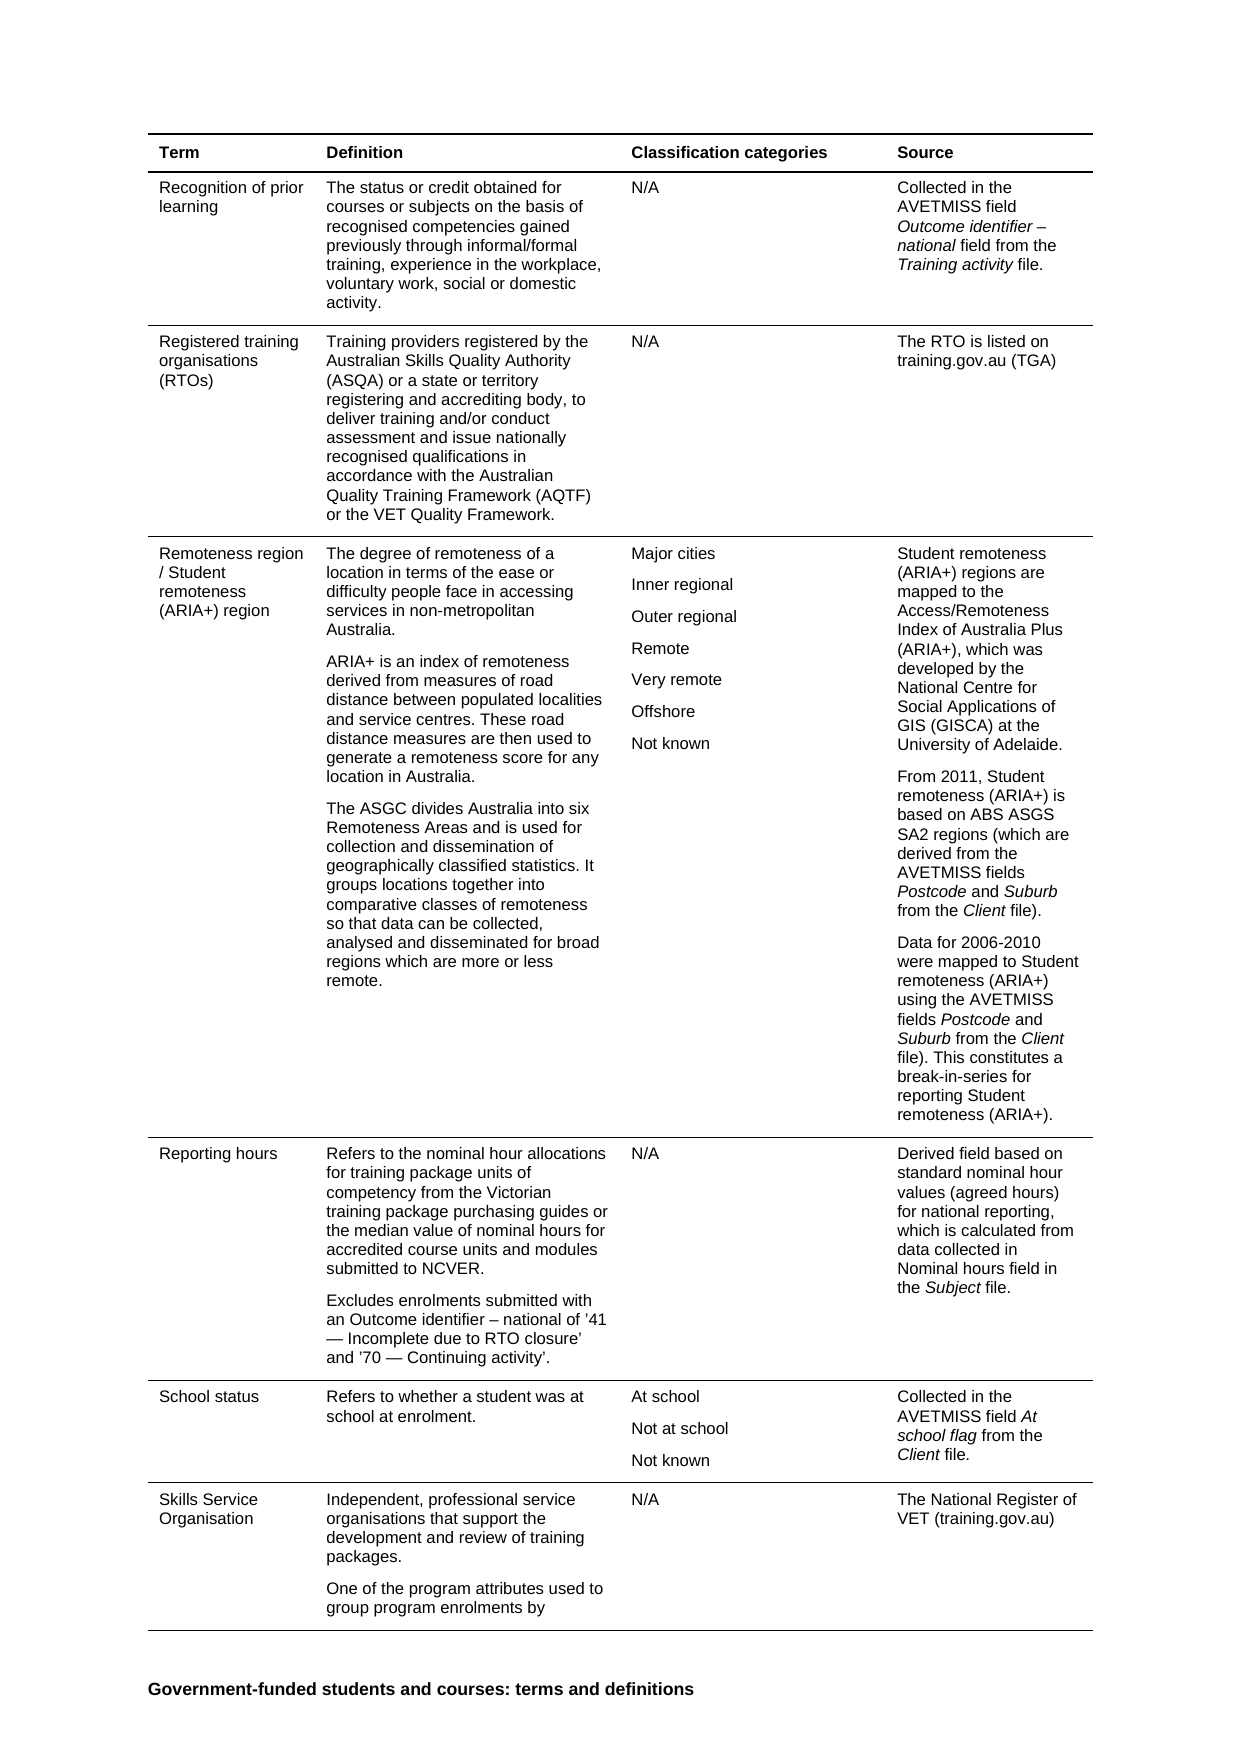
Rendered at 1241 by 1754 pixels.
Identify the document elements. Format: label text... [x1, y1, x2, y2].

table_cell The RTO is listed on training.gov.au (TGA) [886, 326, 1093, 536]
table_cell Major cities Inner regional Outer regional Remote Very remote Offshore Not known [620, 537, 886, 1137]
table_cell Reporting hours [148, 1138, 315, 1380]
table_cell Refers to whether a student was at school at enrolment. [315, 1381, 620, 1482]
table_header Source [886, 135, 1093, 171]
table_cell The degree of remoteness of a location in terms of the ease or difficulty people face in accessing services in non-metropolitan Australia. ARIA+ is an index of remoteness derived from measures of road distance between populated localities and service centres. These road distance measures are then used to generate a remoteness score for any location in Australia. The ASGC divides Australia into six Remoteness Areas and is used for collection and dissemination of geographically classified statistics. It groups locations together into comparative classes of remoteness so that data can be collected, analysed and disseminated for broad regions which are more or less remote. [315, 537, 620, 1137]
table_cell Derived field based on standard nominal hour values (agreed hours) for national reporting, which is calculated from data collected in Nominal hours field in the Subject file. [886, 1138, 1093, 1380]
table_cell Refers to the nominal hour allocations for training package units of competency from the Victorian training package purchasing guides or the median value of nominal hours for accredited course units and modules submitted to NCVER. Excludes enrolments submitted with an Outcome identifier – national of ’41 — Incomplete due to RTO closure’ and ’70 — Continuing activity’. [315, 1138, 620, 1380]
table_cell Student remoteness (ARIA+) regions are mapped to the Access/Remoteness Index of Australia Plus (ARIA+), which was developed by the National Centre for Social Applications of GIS (GISCA) at the University of Adelaide. From 2011, Student remoteness (ARIA+) is based on ABS ASGS SA2 regions (which are derived from the AVETMISS fields Postcode and Suburb from the Client file). Data for 2006-2010 were mapped to Student remoteness (ARIA+) using the AVETMISS fields Postcode and Suburb from the Client file). This constitutes a break-in-series for reporting Student remoteness (ARIA+). [886, 537, 1093, 1137]
table_cell Skills Service Organisation [148, 1483, 315, 1629]
table_cell Training providers registered by the Australian Skills Quality Authority (ASQA) or a state or territory registering and accrediting body, to deliver training and/or conduct assessment and issue nationally recognised qualifications in accordance with the Australian Quality Training Framework (AQTF) or the VET Quality Framework. [315, 326, 620, 536]
table_cell N/A [620, 173, 886, 325]
table_cell Collected in the AVETMISS field At school flag from the Client file. [886, 1381, 1093, 1482]
table_cell N/A [620, 1138, 886, 1380]
table_cell Independent, professional service organisations that support the development and review of training packages. One of the program attributes used to group program enrolments by [315, 1483, 620, 1629]
table_cell The status or credit obtained for courses or subjects on the basis of recognised competencies gained previously through informal/formal training, experience in the workplace, voluntary work, social or domestic activity. [315, 173, 620, 325]
table_cell N/A [620, 326, 886, 536]
table_header Classification categories [620, 135, 886, 171]
table_cell At school Not at school Not known [620, 1381, 886, 1482]
table_cell Collected in the AVETMISS field Outcome identifier – national field from the Training activity file. [886, 173, 1093, 325]
table_cell Recognition of prior learning [148, 173, 315, 325]
table_cell The National Register of VET (training.gov.au) [886, 1483, 1093, 1629]
table_cell Remoteness region / Student remoteness (ARIA+) region [148, 537, 315, 1137]
table_cell School status [148, 1381, 315, 1482]
table_cell Registered training organisations (RTOs) [148, 326, 315, 536]
table_cell N/A [620, 1483, 886, 1629]
table_header Term [148, 135, 315, 171]
table_header Definition [315, 135, 620, 171]
